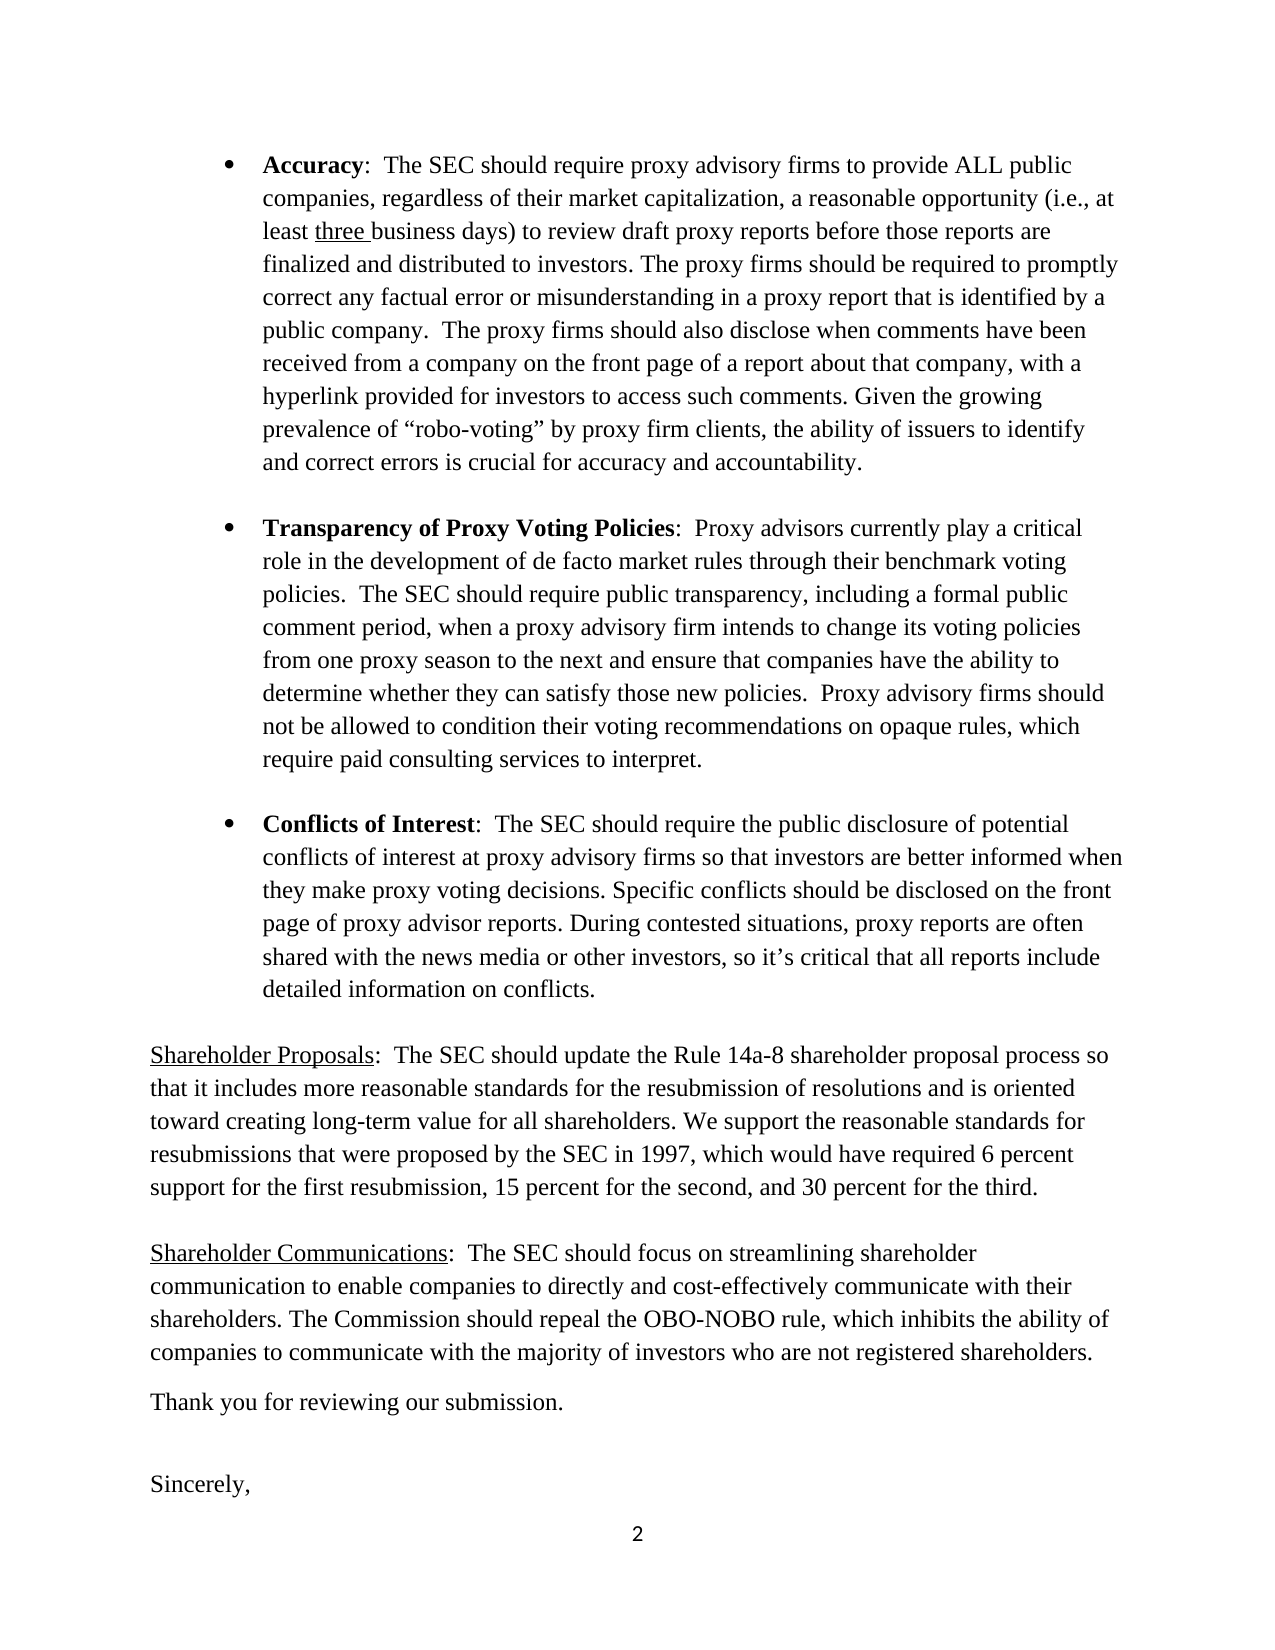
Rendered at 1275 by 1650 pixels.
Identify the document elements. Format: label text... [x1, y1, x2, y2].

text Shareholder Communications: The SEC should focus on streamlining shareholder communication to enable companies to directly and cost-effectively communicate with their shareholders. The Commission should repeal the OBO-NOBO rule, which inhibits the ability of companies to communicate with the majority of investors who are not registered shareholders. [150, 1238, 1125, 1366]
text Thank you for reviewing our submission. [150, 1387, 1125, 1415]
list Conflicts of Interest: The SEC should require the public disclosure of potential conflicts of interest at proxy advisory firms so that investors are better informed when they make proxy voting decisions. Specific conflicts should be disclosed on the front page of proxy advisor reports. During contested situations, proxy reports are often shared with the news media or other investors, so it’s critical that all reports include detailed information on conflicts. [225, 809, 1125, 1036]
list Transparency of Proxy Voting Policies: Proxy advisors currently play a critical role in the development of de facto market rules through their benchmark voting policies. The SEC should require public transparency, including a formal public comment period, when a proxy advisory firm intends to change its voting policies from one proxy season to the next and ensure that companies have the ability to determine whether they can satisfy those new policies. Proxy advisory firms should not be allowed to condition their voting recommendations on opaque rules, which require paid consulting services to interpret. [225, 513, 1125, 805]
text Sincerely, [150, 1469, 1125, 1498]
text Shareholder Proposals: The SEC should update the Rule 14a-8 shareholder proposal process so that it includes more reasonable standards for the resubmission of resolutions and is oriented toward creating long-term value for all shareholders. We support the reasonable standards for resubmissions that were proposed by the SEC in 1997, which would have required 6 percent support for the first resubmission, 15 percent for the second, and 30 percent for the third. [150, 1040, 1125, 1201]
list Accuracy: The SEC should require proxy advisory firms to provide ALL public companies, regardless of their market capitalization, a reasonable opportunity (i.e., at least three business days) to review draft proxy reports before those reports are finalized and distributed to investors. The proxy firms should be required to promptly correct any factual error or misunderstanding in a proxy report that is identified by a public company. The proxy firms should also disclose when comments have been received from a company on the front page of a report about that company, with a hyperlink provided for investors to access such comments. Given the growing prevalence of “robo-voting” by proxy firm clients, the ability of issuers to identify and correct errors is crucial for accuracy and accountability. [225, 150, 1125, 476]
